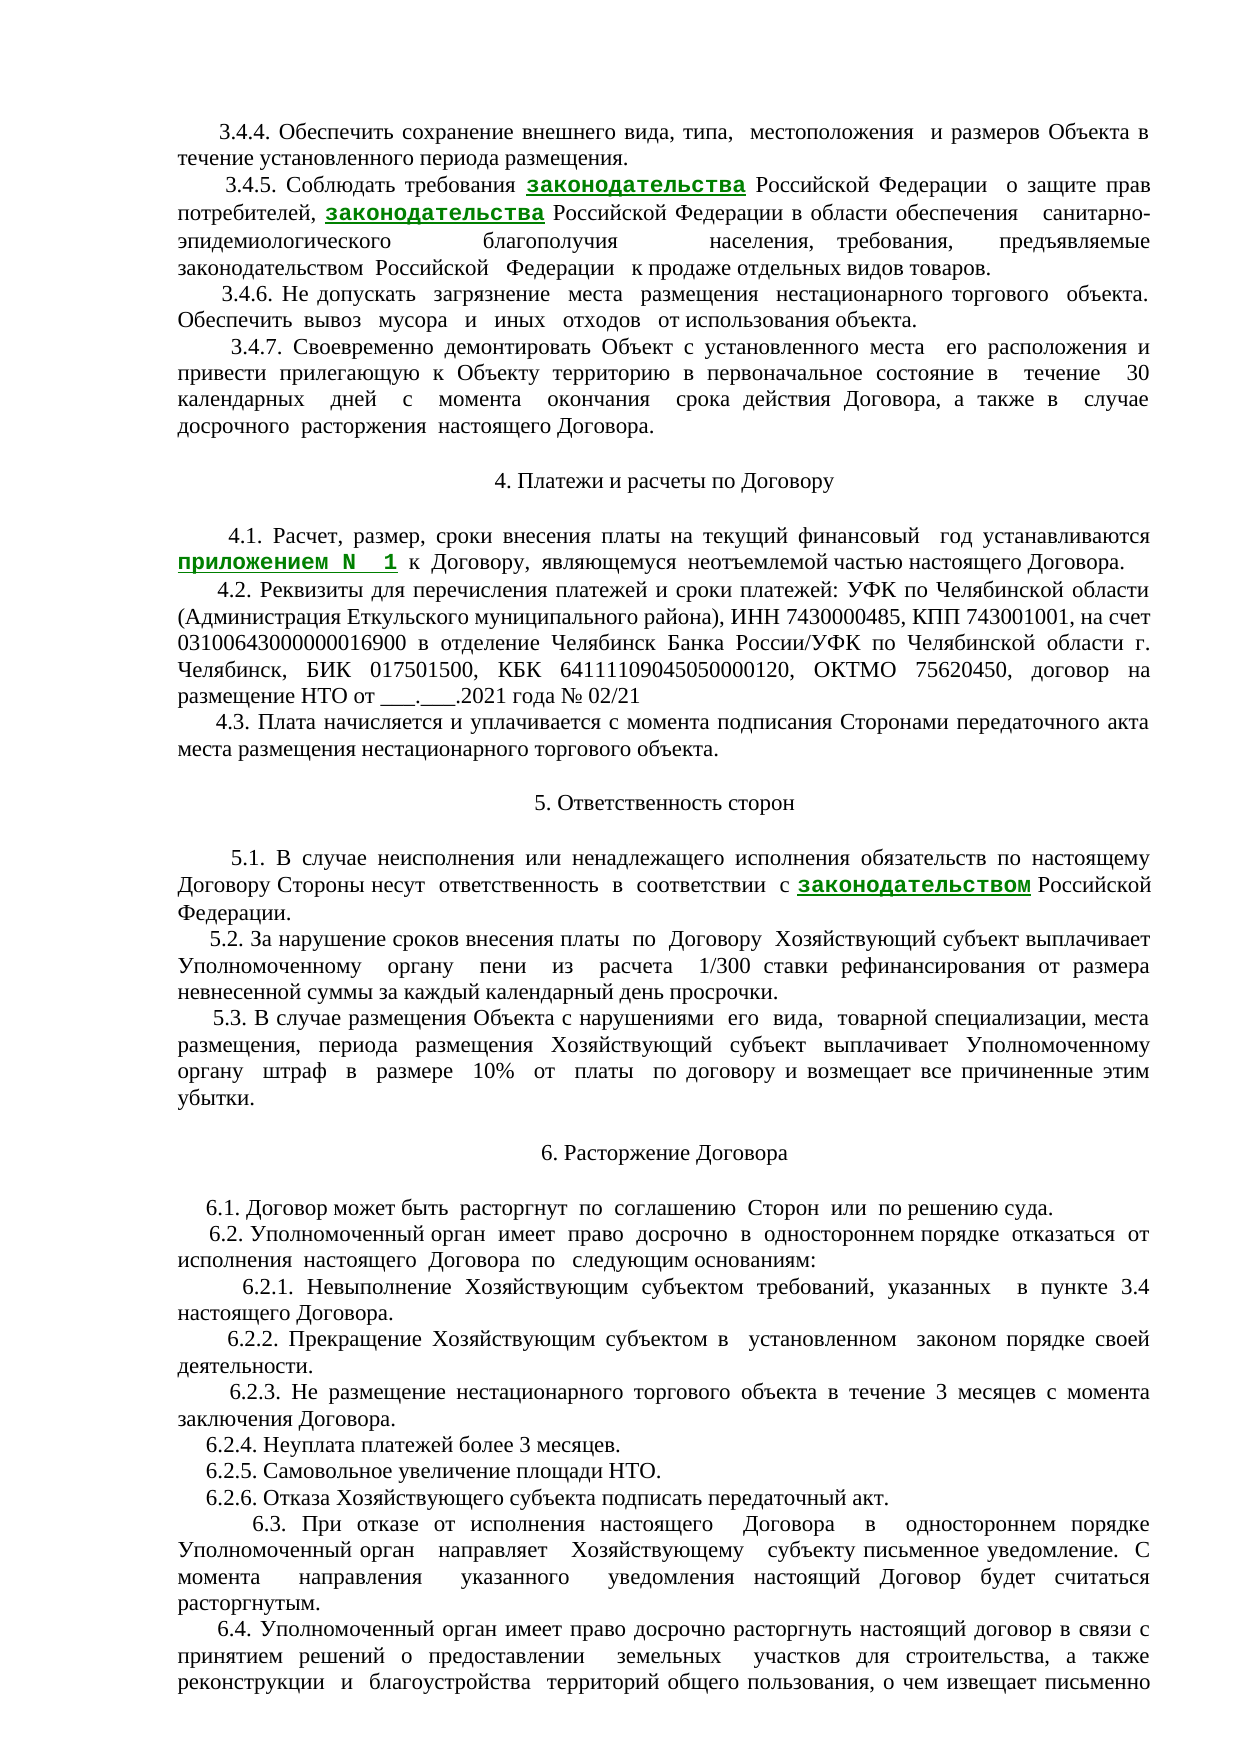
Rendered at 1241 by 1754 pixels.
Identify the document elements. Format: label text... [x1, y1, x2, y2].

text 6.2.4. Неуплата платежей более 3 месяцев. [177, 1431, 1152, 1457]
text 6.1. Договор может быть расторгнут по соглашению Сторон или по решению суда. [177, 1194, 1152, 1220]
text 6.2.6. Отказа Хозяйствующего субъекта подписать передаточный акт. [177, 1484, 1152, 1510]
text 4.1. Расчет, размер, сроки внесения платы на текущий финансовый год устанавливаются приложением N 1 к Договору, являющемуся неотъемлемой частью настоящего Договора. [177, 522, 1152, 577]
text 4.3. Плата начисляется и уплачивается с момента подписания Сторонами передаточного акта места размещения нестационарного торгового объекта. [177, 708, 1152, 761]
text 3.4.7. Своевременно демонтировать Объект с установленного места его расположения и привести прилегающую к Объекту территорию в первоначальное состояние в течение 30 календарных дней с момента окончания срока действия Договора, а также в случае досрочного расторжения настоящего Договора. [177, 333, 1152, 438]
text 5.2. За нарушение сроков внесения платы по Договору Хозяйствующий субъект выплачивает Уполномоченному органу пени из расчета 1/300 ставки рефинансирования от размера невнесенной суммы за каждый календарный день просрочки. [177, 925, 1152, 1004]
text 5.1. В случае неисполнения или ненадлежащего исполнения обязательств по настоящему Договору Стороны несут ответственность в соответствии с законодательством Российской Федерации. [177, 844, 1152, 925]
text 3.4.4. Обеспечить сохранение внешнего вида, типа, местоположения и размеров Объекта в течение установленного периода размещения. [177, 118, 1152, 171]
text 3.4.5. Соблюдать требования законодательства Российской Федерации о защите прав потребителей, законодательства Российской Федерации в области обеспечения санитарно-эпидемиологического благополучия населения, требования, предъявляемые законодательством Российской Федерации к продаже отдельных видов товаров. [177, 171, 1152, 280]
text 4. Платежи и расчеты по Договору [177, 467, 1152, 493]
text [177, 1615, 1152, 1694]
text 3.4.6. Не допускать загрязнение места размещения нестационарного торгового объекта. Обеспечить вывоз мусора и иных отходов от использования объекта. [177, 280, 1152, 333]
text 6.2.2. Прекращение Хозяйствующим субъектом в установленном законом порядке своей деятельности. [177, 1326, 1152, 1378]
text 6.2.5. Самовольное увеличение площади НТО. [177, 1457, 1152, 1484]
text 6.2.1. Невыполнение Хозяйствующим субъектом требований, указанных в пункте 3.4 настоящего Договора. [177, 1273, 1152, 1326]
text 6.2.3. Не размещение нестационарного торгового объекта в течение 3 месяцев с момента заключения Договора. [177, 1378, 1152, 1431]
text 6.2. Уполномоченный орган имеет право досрочно в одностороннем порядке отказаться от исполнения настоящего Договора по следующим основаниям: [177, 1220, 1152, 1273]
text 5.3. В случае размещения Объекта с нарушениями его вида, товарной специализации, места размещения, периода размещения Хозяйствующий субъект выплачивает Уполномоченному органу штраф в размере 10% от платы по договору и возмещает все причиненные этим убытки. [177, 1004, 1152, 1110]
text 6. Расторжение Договора [177, 1139, 1152, 1165]
text 6.3. При отказе от исполнения настоящего Договора в одностороннем порядке Уполномоченный орган направляет Хозяйствующему субъекту письменное уведомление. С момента направления указанного уведомления настоящий Договор будет считаться расторгнутым. [177, 1510, 1152, 1615]
text 4.2. Реквизиты для перечисления платежей и сроки платежей: УФК по Челябинской области (Администрация Еткульского муниципального района), ИНН 7430000485, КПП 743001001, на счет 03100643000000016900 в отделение Челябинск Банка России/УФК по Челябинской области г. Челябинск, БИК 017501500, КБК 64111109045050000120, ОКТМО 75620450, договор на размещение НТО от ___.___.2021 года № 02/21 [177, 577, 1152, 708]
text 5. Ответственность сторон [177, 789, 1152, 816]
